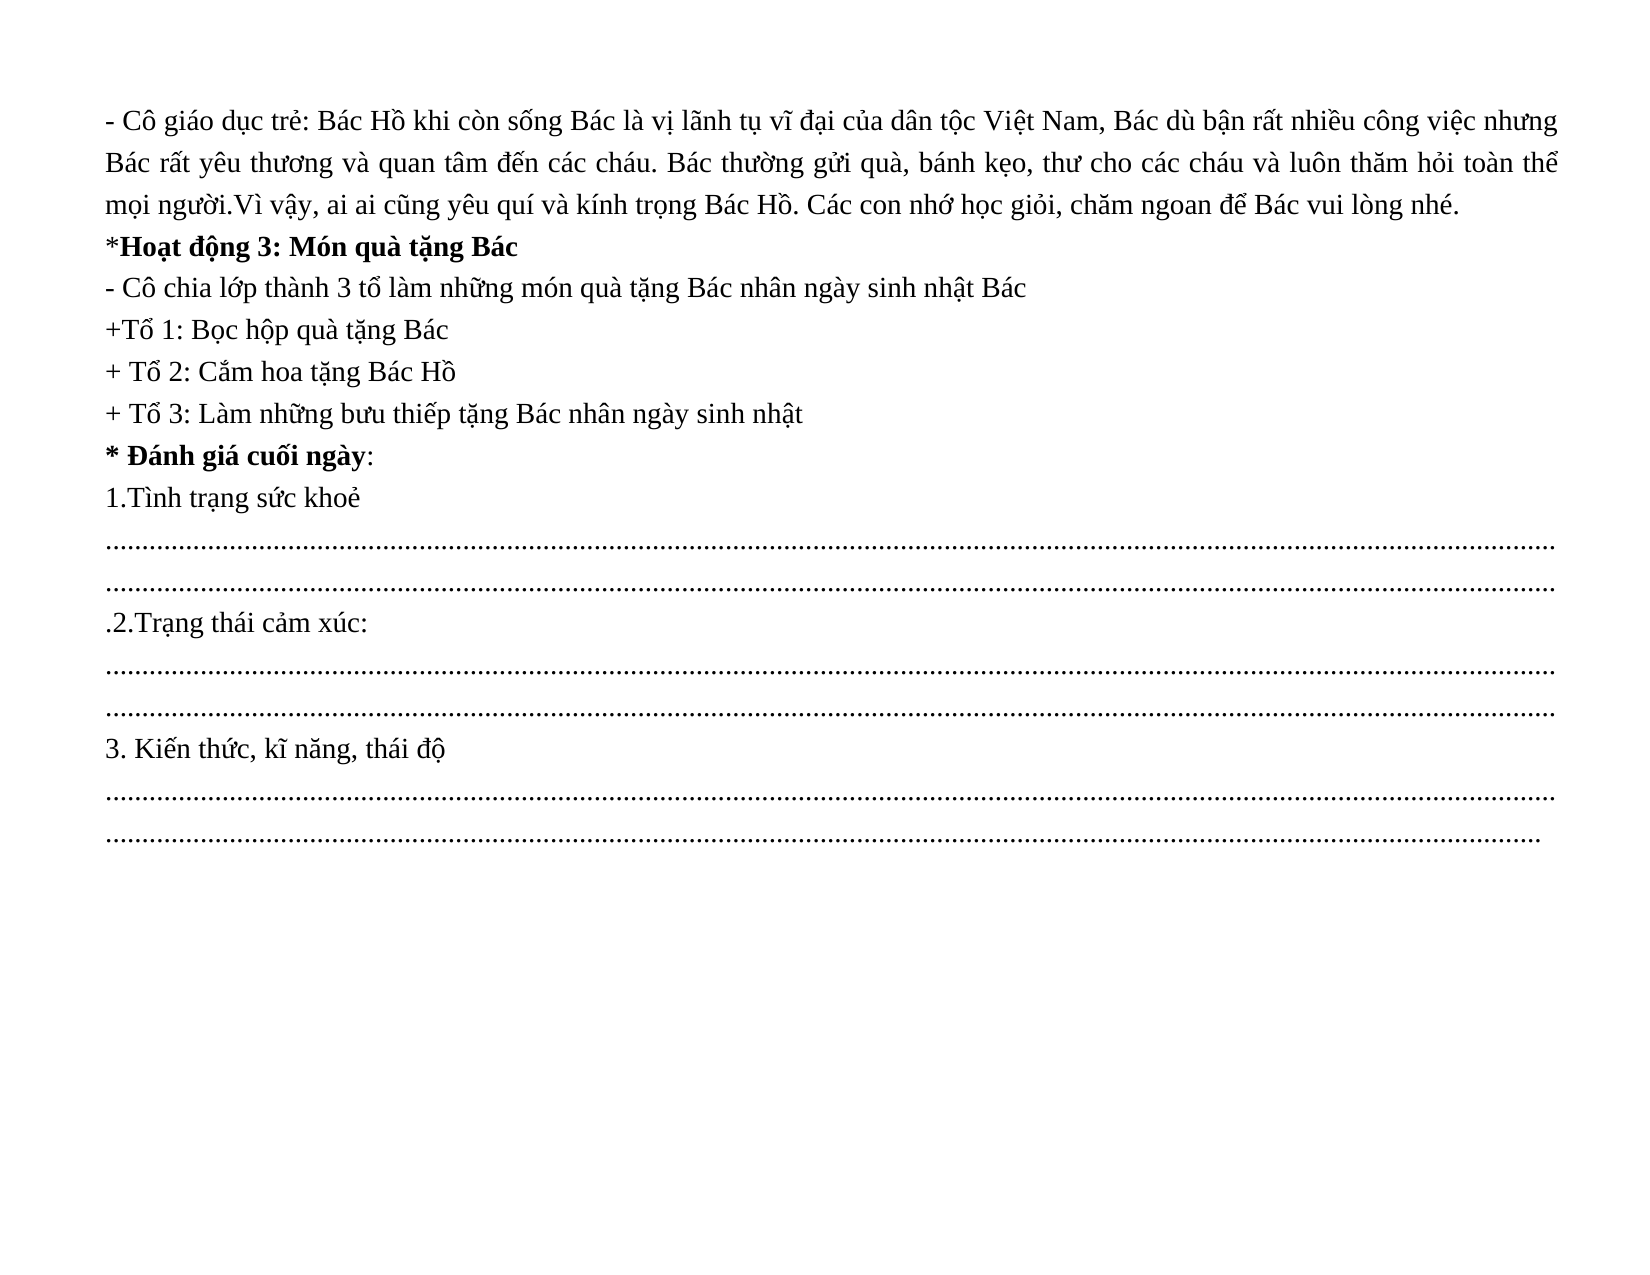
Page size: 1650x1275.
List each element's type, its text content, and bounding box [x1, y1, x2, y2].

text ............................................................................................................................................................................................................................................................................................................................................................................................................ [105, 773, 1560, 848]
text +Tổ 1: Bọc hộp quà tặng Bác [105, 312, 1560, 346]
text + Tổ 2: Cắm hoa tặng Bác Hồ [105, 354, 1560, 388]
text ..............................................................................................................................................................................................................................................................................................................................................................................................................3. Kiến thức, kĩ năng, thái độ [105, 647, 1560, 765]
text - Cô giáo dục trẻ: Bác Hồ khi còn sống Bác là vị lãnh tụ vĩ đại của dân tộc Việt Nam, Bác dù bận rất nhiều công việc nhưng Bác rất yêu thương và quan tâm đến các cháu. Bác thường gửi quà, bánh kẹo, thư cho các cháu và luôn thăm hỏi toàn thể mọi người.Vì vậy, ai ai cũng yêu quí và kính trọng Bác Hồ. Các con nhớ học giỏi, chăm ngoan để Bác vui lòng nhé. [105, 103, 1560, 220]
text ...............................................................................................................................................................................................................................................................................................................................................................................................................2.Trạng thái cảm xúc: [105, 522, 1560, 639]
text *Hoạt động 3: Món quà tặng Bác [105, 229, 1560, 262]
text - Cô chia lớp thành 3 tổ làm những món quà tặng Bác nhân ngày sinh nhật Bác [105, 271, 1560, 304]
text * Đánh giá cuối ngày: [105, 438, 1560, 472]
text + Tổ 3: Làm những bưu thiếp tặng Bác nhân ngày sinh nhật [105, 396, 1560, 430]
text 1.Tình trạng sức khoẻ [105, 480, 1560, 513]
